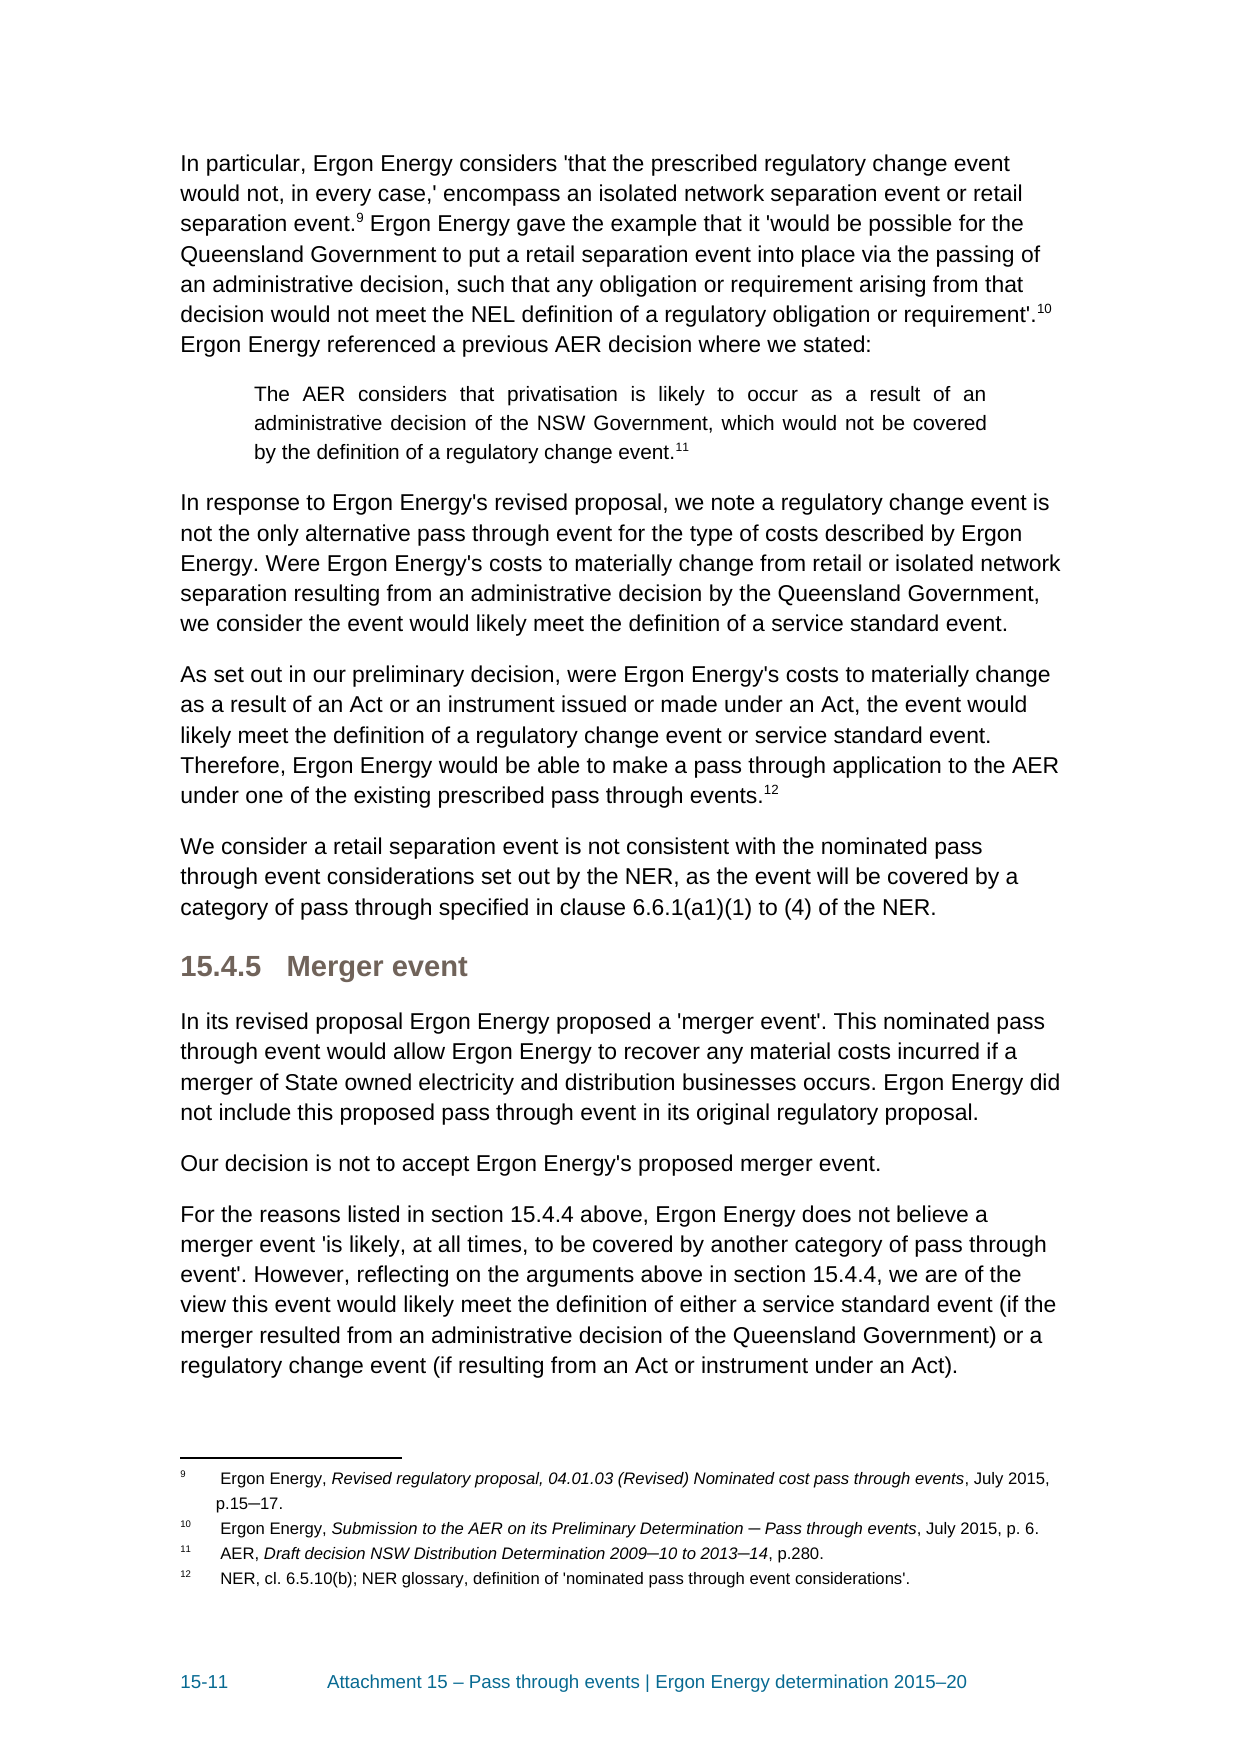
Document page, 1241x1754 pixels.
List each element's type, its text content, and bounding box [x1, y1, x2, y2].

text In particular, Ergon Energy considers 'that the prescribed regulatory change event would not, in every case,' encompass an isolated network separation event or retail separation event. Ergon Energy gave the example that it 'would be possible for the Queensland Government to put a retail separation event into place via the passing of an administrative decision, such that any obligation or requirement arising from that decision would not meet the NEL definition of a regulatory obligation or requirement'. Ergon Energy referenced a previous AER decision where we stated: [180, 150, 1063, 358]
text For the reasons listed in section 15.4.4 above, Ergon Energy does not believe a merger event 'is likely, at all times, to be covered by another category of pass through event'. However, reflecting on the arguments above in section 15.4.4, we are of the view this event would likely meet the definition of either a service standard event (if the merger resulted from an administrative decision of the Queensland Government) or a regulatory change event (if resulting from an Act or instrument under an Act). [180, 1201, 1063, 1378]
text Our decision is not to accept Ergon Energy's proposed merger event. [180, 1150, 1063, 1176]
text The AER considers that privatisation is likely to occur as a result of an administrative decision of the NSW Government, which would not be covered by the definition of a regulatory change event. [254, 382, 988, 464]
subtitle Merger event [180, 949, 1063, 982]
text In response to Ergon Energy's revised proposal, we note a regulatory change event is not the only alternative pass through event for the type of costs described by Ergon Energy. Were Ergon Energy's costs to materially change from retail or isolated network separation resulting from an administrative decision by the Queensland Government, we consider the event would likely meet the definition of a service standard event. [180, 489, 1063, 637]
picture [615, 1678, 619, 1688]
picture [569, 1674, 573, 1688]
text We consider a retail separation event is not consistent with the nominated pass through event considerations set out by the NER, as the event will be covered by a category of pass through specified in clause 6.6.1(a1)(1) to (4) of the NER. [180, 833, 1063, 920]
picture [712, 1675, 721, 1680]
text As set out in our preliminary decision, were Ergon Energy's costs to materially change as a result of an Act or an instrument issued or made under an Act, the event would likely meet the definition of a regulatory change event or service standard event. Therefore, Ergon Energy would be able to make a pass through application to the AER under one of the existing prescribed pass through events. [180, 661, 1063, 808]
picture [695, 1678, 699, 1688]
picture [818, 1678, 822, 1688]
text In its revised proposal Ergon Energy proposed a 'merger event'. This nominated pass through event would allow Ergon Energy to recover any material costs incurred if a merger of State owned electricity and distribution businesses occurs. Ergon Energy did not include this proposed pass through event in its original regulatory proposal. [180, 1008, 1063, 1125]
